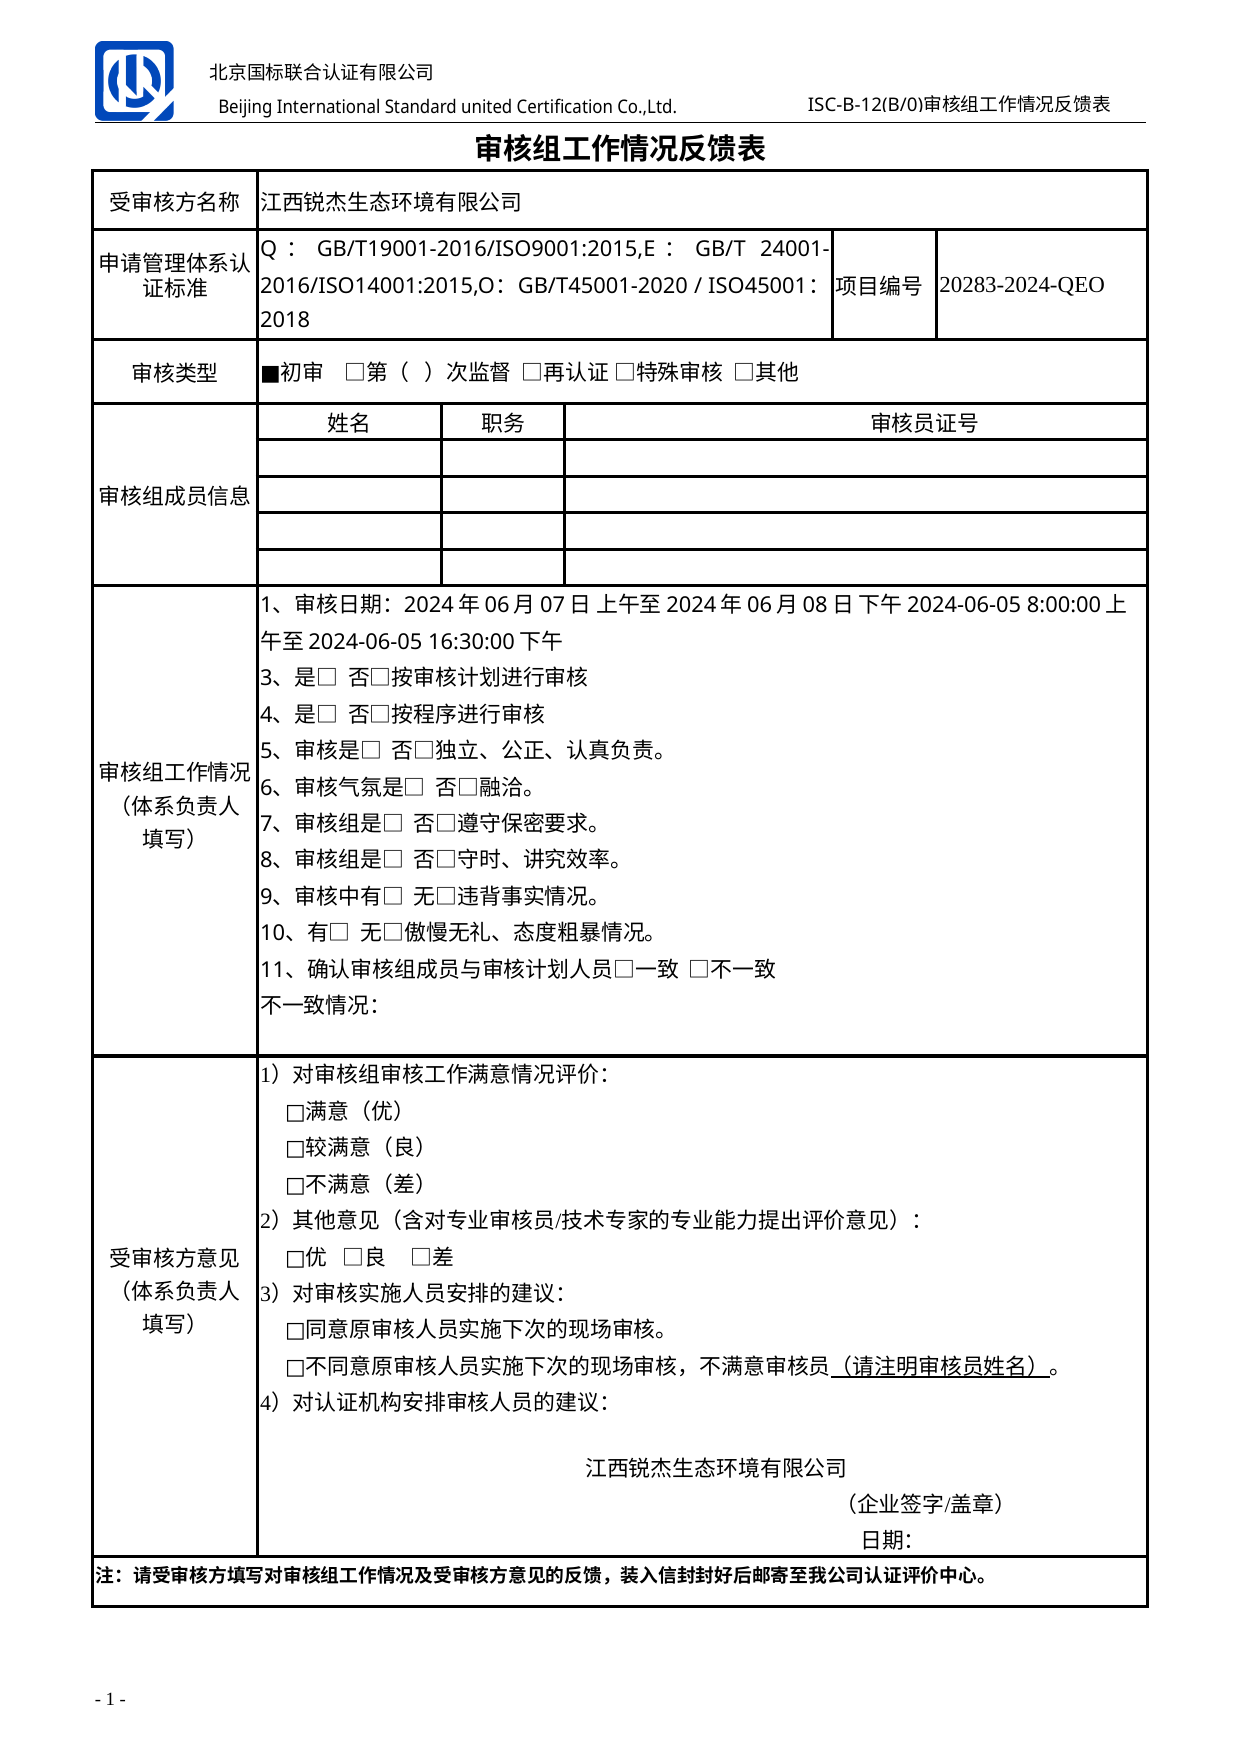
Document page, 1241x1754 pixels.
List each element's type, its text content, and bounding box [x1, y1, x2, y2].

table_cell 审核组工作情况（体系负责人 填写） [94, 587, 256, 1054]
table_cell 审核类型 [94, 341, 256, 402]
table_cell 1）对审核组审核工作满意情况评价： □满意（优） □较满意（良） □不满意（差） 2）其他意见（含对专业审核员/技术专家的专业能力提出评价意见）： □优 □良 □差 3）对审核实施人员安排的建议： □同意原审核人员实施下次的现场审核。 □不同意原审核人员实施下次的现场审核，不满意审核员（请注明审核员姓名）。 4）对认证机构安排审核人员的建议： 江西锐杰生态环境有限公司 （企业签字/盖章） 日期： [259, 1058, 1146, 1555]
table_cell 1、审核日期：2024年06月07日 上午至2024年06月08日 下午2024-06-05 8:00:00上午至2024-06-05 16:30:00下午 3、是□ 否□按审核计划进行审核 4、是□ 否□按程序进行审核 5、审核是□ 否□独立、公正、认真负责。 6、审核气氛是□ 否□融洽。 7、审核组是□ 否□遵守保密要求。 8、审核组是□ 否□守时、讲究效率。 9、审核中有□ 无□违背事实情况。 10、有□ 无□傲慢无礼、态度粗暴情况。 11、确认审核组成员与审核计划人员□一致 □不一致 不一致情况： [259, 587, 1146, 1054]
table_header 江西锐杰生态环境有限公司 [259, 172, 1146, 228]
table_cell 注：请受审核方填写对审核组工作情况及受审核方意见的反馈，装入信封封好后邮寄至我公司认证评价中心。 [94, 1558, 1146, 1604]
table_cell [566, 514, 1146, 548]
table_cell ■初审 □第（ ）次监督 □再认证 □特殊审核 □其他 [259, 341, 1146, 402]
table_cell [443, 441, 563, 475]
table_cell [566, 551, 1146, 584]
table_cell 审核员证号 [566, 405, 1146, 438]
table_cell [443, 551, 563, 584]
table_cell 姓名 [259, 405, 440, 438]
table_cell 申请管理体系认证标准 [94, 231, 256, 338]
table_cell 项目编号 [834, 231, 935, 338]
table_cell [259, 478, 440, 511]
table_cell 受审核方意见（体系负责人 填写） [94, 1058, 256, 1555]
table_cell 职务 [443, 405, 563, 438]
table_cell Q：GB/T19001-2016/ISO9001:2015,E：GB/T 24001-2016/ISO14001:2015,O：GB/T45001-2020 / ISO45001：2018 [259, 231, 831, 338]
table_cell [259, 441, 440, 475]
table_cell [259, 514, 440, 548]
table_cell 20283-2024-QEO [938, 231, 1146, 338]
table_cell [259, 551, 440, 584]
table_cell 审核组成员信息 [94, 405, 256, 584]
table_cell [443, 478, 563, 511]
table_cell [566, 441, 1146, 475]
table_cell [566, 478, 1146, 511]
text 审核组工作情况反馈表 [94, 123, 1146, 169]
table_header 受审核方名称 [94, 172, 256, 228]
table_cell [443, 514, 563, 548]
picture [95, 41, 174, 121]
